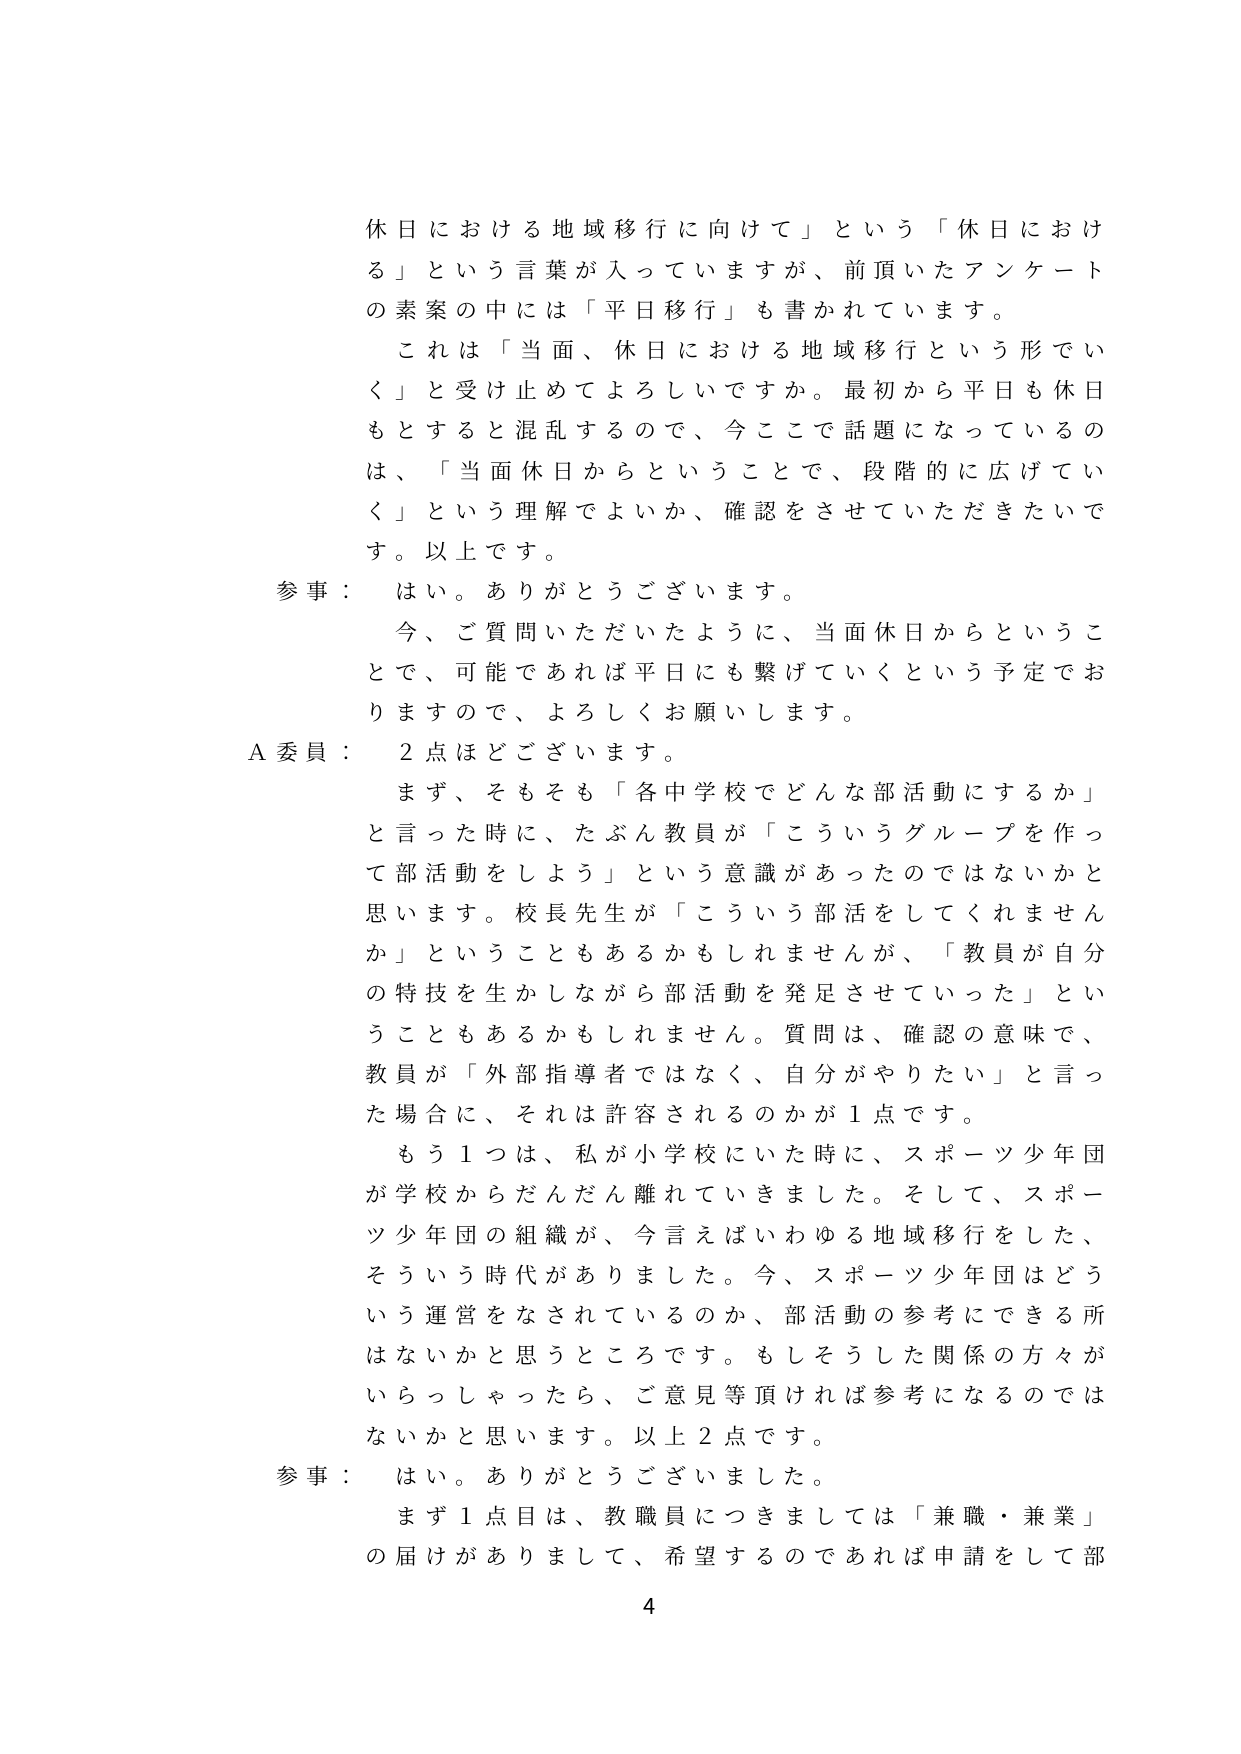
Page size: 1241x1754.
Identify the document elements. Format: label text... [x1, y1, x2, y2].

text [240, 208, 1113, 329]
text これは「当面、休日における地域移行という形でいく」と受け止めてよろしいですか。最初から平日も休日もとすると混乱するので、今ここで話題になっているのは、「当面休日からということで、段階的に広げていく」という理解でよいか、確認をさせていただきたいです。以上です。 [347, 329, 1113, 570]
text もう１つは、私が小学校にいた時に、スポーツ少年団が学校からだんだん離れていきました。そして、スポーツ少年団の組織が、今言えばいわゆる地域移行をした、そういう時代がありました。今、スポーツ少年団はどういう運営をなされているのか、部活動の参考にできる所はないかと思うところです。もしそうした関係の方々がいらっしゃったら、ご意見等頂ければ参考になるのではないかと思います。以上２点です。 [213, 1133, 1113, 1455]
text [347, 1495, 1113, 1575]
text 参事： はい。ありがとうございます。 [186, 570, 1113, 610]
text まず、そもそも「各中学校でどんな部活動にするか」と言った時に、たぶん教員が「こういうグループを作って部活動をしよう」という意識があったのではないかと思います。校長先生が「こういう部活をしてくれませんか」ということもあるかもしれませんが、「教員が自分の特技を生かしながら部活動を発足させていった」ということもあるかもしれません。質問は、確認の意味で、教員が「外部指導者ではなく、自分がやりたい」と言った場合に、それは許容されるのかが１点です。 [213, 771, 1113, 1133]
text 今、ご質問いただいたように、当面休日からということで、可能であれば平日にも繋げていくという予定でおりますので、よろしくお願いします。 [213, 610, 1113, 731]
text 参事： はい。ありがとうございました。 [267, 1455, 1113, 1495]
text Ａ委員： ２点ほどございます。 [240, 731, 1113, 771]
